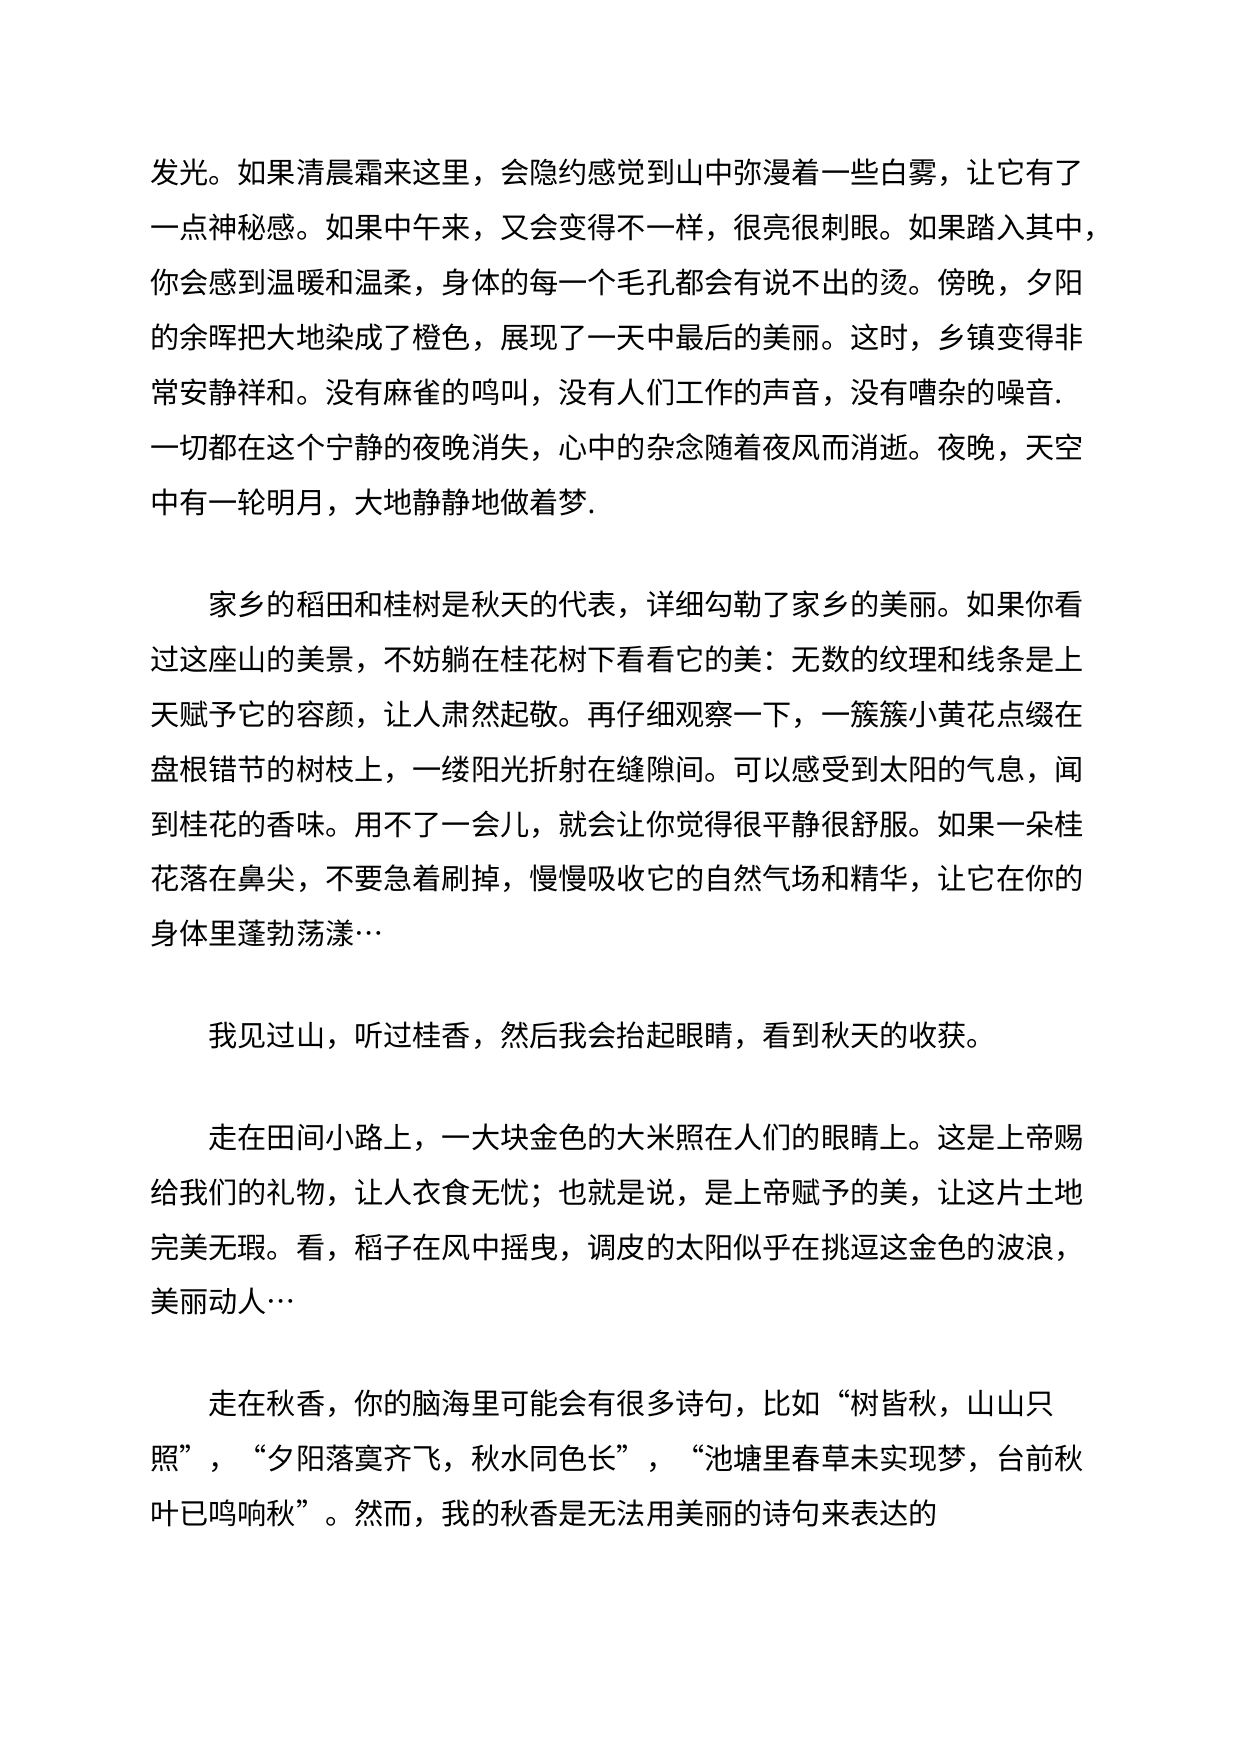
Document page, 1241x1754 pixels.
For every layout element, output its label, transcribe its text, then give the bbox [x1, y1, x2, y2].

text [150, 150, 1090, 522]
text 我见过山，听过桂香，然后我会抬起眼睛，看到秋天的收获。 [150, 1013, 1090, 1055]
text 走在秋香，你的脑海里可能会有很多诗句，比如“树皆秋，山山只照”，“夕阳落寞齐飞，秋水同色长”，“池塘里春草未实现梦，台前秋叶已鸣响秋”。然而，我的秋香是无法用美丽的诗句来表达的 [150, 1381, 1090, 1533]
text 走在田间小路上，一大块金色的大米照在人们的眼睛上。这是上帝赐给我们的礼物，让人衣食无忧；也就是说，是上帝赋予的美，让这片土地完美无瑕。看，稻子在风中摇曳，调皮的太阳似乎在挑逗这金色的波浪，美丽动人… [150, 1114, 1090, 1321]
text 家乡的稻田和桂树是秋天的代表，详细勾勒了家乡的美丽。如果你看过这座山的美景，不妨躺在桂花树下看看它的美：无数的纹理和线条是上天赋予它的容颜，让人肃然起敬。再仔细观察一下，一簇簇小黄花点缀在盘根错节的树枝上，一缕阳光折射在缝隙间。可以感受到太阳的气息，闻到桂花的香味。用不了一会儿，就会让你觉得很平静很舒服。如果一朵桂花落在鼻尖，不要急着刷掉，慢慢吸收它的自然气场和精华，让它在你的身体里蓬勃荡漾… [150, 581, 1090, 953]
